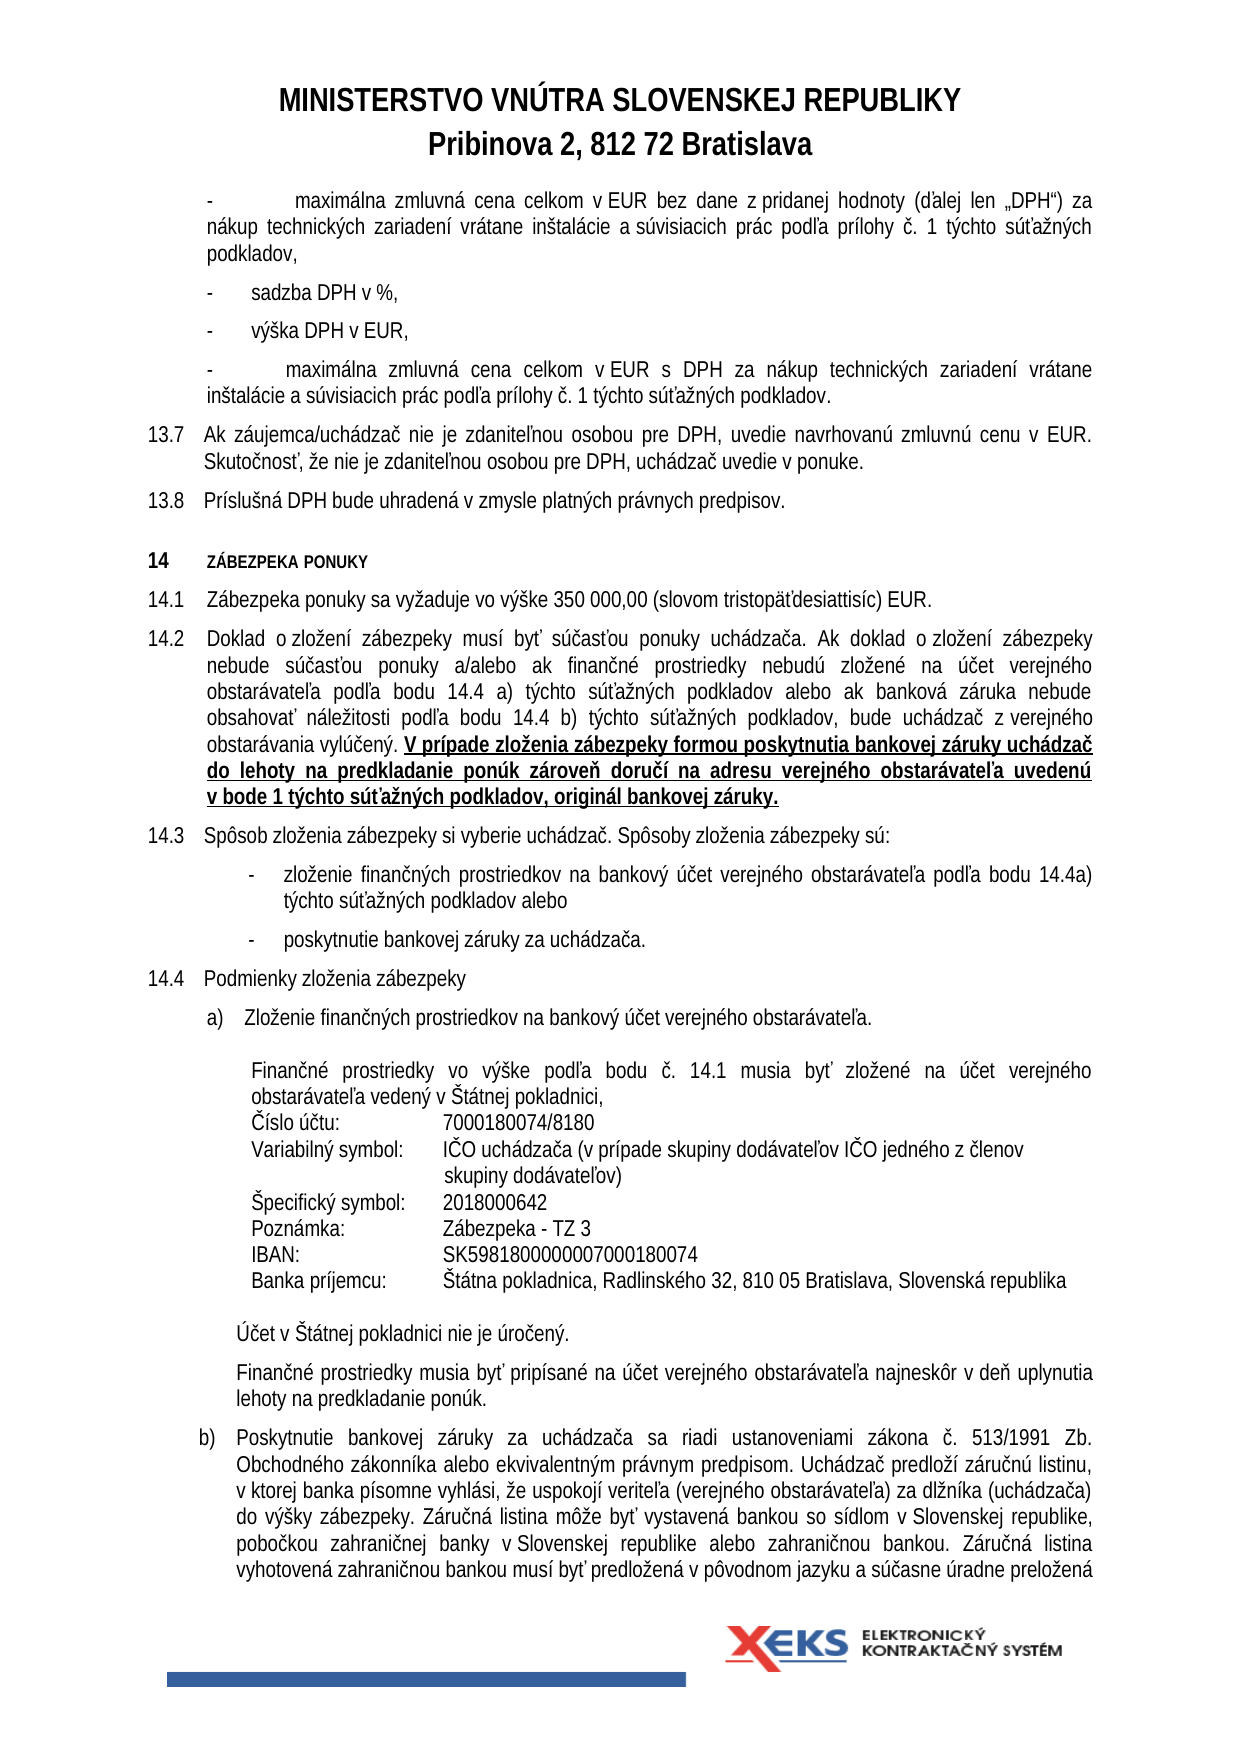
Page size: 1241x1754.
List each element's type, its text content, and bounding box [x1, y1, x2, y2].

list Doklad o zložení zábezpeky musí byť súčasťou ponuky uchádzača. Ak doklad o zložení zábezpeky nebude súčasťou ponuky a/alebo ak finančné prostriedky nebudú zložené na účet verejného obstarávateľa podľa bodu 14.4 a) týchto súťažných podkladov alebo ak banková záruka nebude obsahovať náležitosti podľa bodu 14.4 b) týchto súťažných podkladov, bude uchádzač z verejného obstarávania vylúčený. V prípade zloženia zábezpeky formou poskytnutia bankovej záruky uchádzač do lehoty na predkladanie ponúk zároveň doručí na adresu verejného obstarávateľa uvedenú v bode 1 týchto súťažných podkladov, originál bankovej záruky. [148, 625, 1093, 810]
text Finančné prostriedky vo výške podľa bodu č. 14.1 musia byť zložené na účet verejného obstarávateľa vedený v Štátnej pokladnici, [251, 1057, 1093, 1109]
list zábezpeka ponuky [148, 547, 1093, 574]
list Podmienky zloženia zábezpeky [148, 965, 1093, 991]
text Variabilný symbol: IČO uchádzača (v prípade skupiny dodávateľov IČO jedného z členov [236, 1136, 1093, 1162]
list maximálna zmluvná cena celkom v EUR bez dane z pridanej hodnoty (ďalej len „DPH“) za nákup technických zariadení vrátane inštalácie a súvisiacich prác podľa prílohy č. 1 týchto súťažných podkladov, [207, 187, 1093, 266]
list Zloženie finančných prostriedkov na bankový účet verejného obstarávateľa. [207, 1004, 1093, 1030]
text Číslo účtu: 7000180074/8180 [236, 1109, 1093, 1136]
text IBAN: SK5981800000007000180074 [221, 1241, 1093, 1267]
list Ak záujemca/uchádzač nie je zdaniteľnou osobou pre DPH, uvedie navrhovanú zmluvnú cenu v EUR. Skutočnosť, že nie je zdaniteľnou osobou pre DPH, uchádzač uvedie v ponuke. [148, 421, 1093, 474]
text skupiny dodávateľov) [236, 1162, 1093, 1188]
text Finančné prostriedky musia byť pripísané na účet verejného obstarávateľa najneskôr v deň uplynutia lehoty na predkladanie ponúk. [236, 1359, 1093, 1412]
list sadzba DPH v %, [207, 278, 1093, 305]
list zloženie finančných prostriedkov na bankový účet verejného obstarávateľa podľa bodu 14.4a) týchto súťažných podkladov alebo [248, 861, 1093, 914]
list maximálna zmluvná cena celkom v EUR s DPH za nákup technických zariadení vrátane inštalácie a súvisiacich prác podľa prílohy č. 1 týchto súťažných podkladov. [207, 356, 1093, 409]
picture [167, 1626, 1062, 1687]
text Banka príjemcu: Štátna pokladnica, Radlinského 32, 810 05 Bratislava, Slovenská republika [236, 1267, 1093, 1294]
text Špecifický symbol: 2018000642 [236, 1188, 1093, 1215]
text Poznámka: Zábezpeka - TZ 3 [236, 1215, 1093, 1241]
list poskytnutie bankovej záruky za uchádzača. [248, 926, 1093, 953]
list výška DPH v EUR, [207, 317, 1093, 344]
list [199, 1424, 1093, 1582]
list Spôsob zloženia zábezpeky si vyberie uchádzač. Spôsoby zloženia zábezpeky sú: [148, 822, 1093, 848]
list Zábezpeka ponuky sa vyžaduje vo výške 350 000,00 (slovom tristopäťdesiattisíc) EUR. [148, 586, 1093, 613]
list Príslušná DPH bude uhradená v zmysle platných právnych predpisov. [148, 487, 1093, 513]
text Účet v Štátnej pokladnici nie je úročený. [236, 1320, 1093, 1347]
